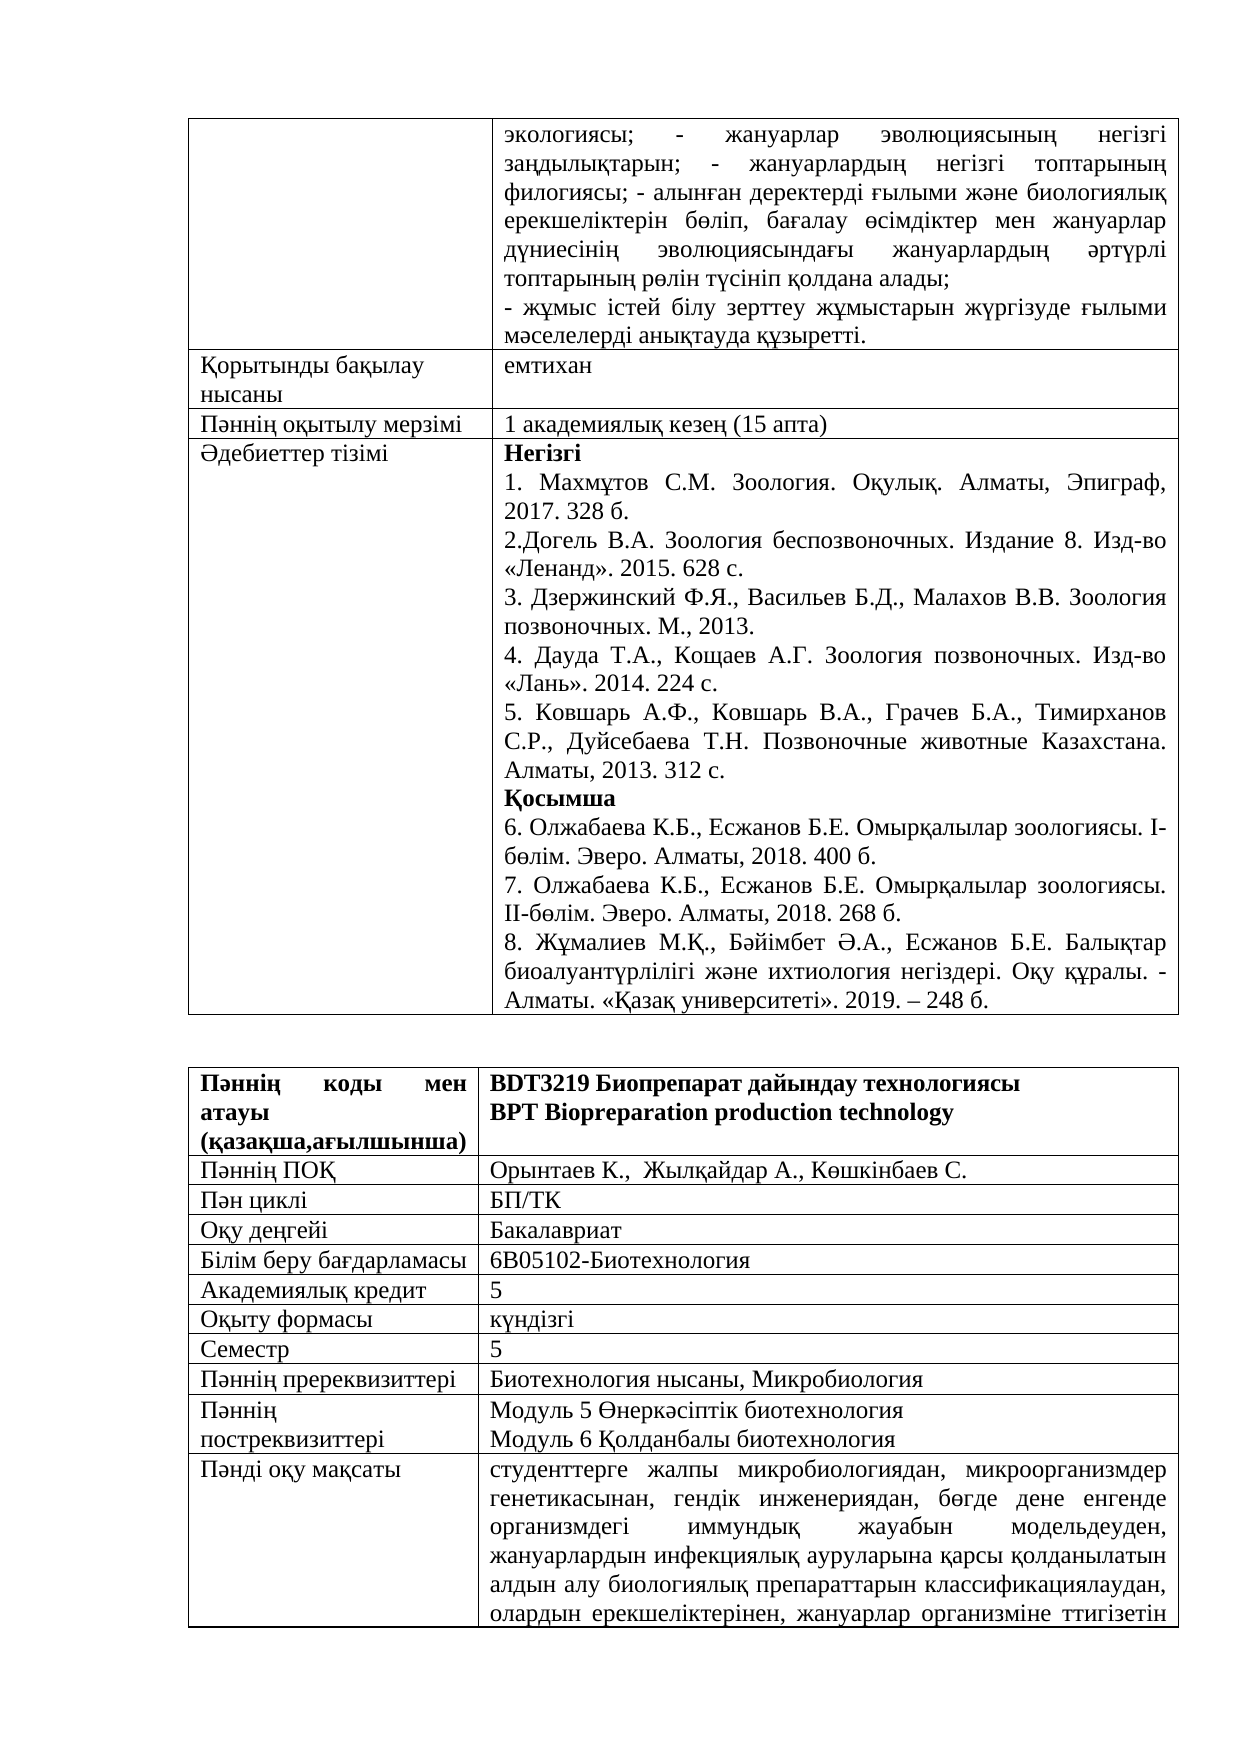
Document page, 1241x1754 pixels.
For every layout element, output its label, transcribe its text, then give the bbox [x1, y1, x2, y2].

table_cell емтихан [493, 350, 1178, 408]
table_cell Академиялық кредит [189, 1275, 478, 1303]
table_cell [479, 1454, 1178, 1626]
table_cell Биотехнология нысаны, Микробиология [479, 1364, 1178, 1394]
table_cell Білім беру бағдарламасы [189, 1245, 478, 1274]
table_cell Пәннің оқытылу мерзімі [189, 409, 492, 437]
table_cell Қорытынды бақылау нысаны [189, 350, 492, 408]
table_cell 1 академиялық кезең (15 апта) [493, 409, 1178, 437]
table_cell Оқыту формасы [189, 1305, 478, 1333]
table_cell Пәннің постреквизиттері [189, 1395, 478, 1453]
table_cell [493, 119, 1178, 349]
table_cell Әдебиеттер тізімі [189, 439, 492, 1013]
table_cell Семестр [189, 1334, 478, 1363]
table_cell Негізгі 1. Махмұтов С.М. Зоология. Оқулық. Алматы, Эпиграф, 2017. 328 б. 2.Догель В.А. Зоология беспозвоночных. Издание 8. Изд-во «Ленанд». 2015. 628 с. 3. Дзержинский Ф.Я., Васильев Б.Д., Малахов В.В. Зоология позвоночных. М., 2013. 4. Дауда Т.А., Кощаев А.Г. Зоология позвоночных. Изд-во «Лань». 2014. 224 с. 5. Ковшарь А.Ф., Ковшарь В.А., Грачев Б.А., Тимирханов С.Р., Дуйсебаева Т.Н. Позвоночные животные Казахстана. Алматы, 2013. 312 с. Қосымша 6. Олжабаева К.Б., Есжанов Б.Е. Омырқалылар зоологиясы. I-бөлім. Эверо. Алматы, 2018. 400 б. 7. Олжабаева К.Б., Есжанов Б.Е. Омырқалылар зоологиясы. II-бөлім. Эверо. Алматы, 2018. 268 б. 8. Жұмалиев М.Қ., Бәйімбет Ә.А., Есжанов Б.Е. Балықтар биоалуантүрлілігі және ихтиология негіздері. Оқу құралы. - Алматы. «Қазақ университеті». 2019. – 248 б. [493, 439, 1178, 1013]
table_cell БП/ТК [479, 1185, 1178, 1214]
table_cell Оқу деңгейі [189, 1215, 478, 1244]
table_cell Пәннің ПОҚ [189, 1156, 478, 1184]
table_cell күндізгі [479, 1305, 1178, 1333]
table_cell Пәнді оқу мақсаты [189, 1454, 478, 1626]
table_cell 6В05102-Биотехнология [479, 1245, 1178, 1274]
table_cell Модуль 5 Өнеркәсіптік биотехнология Модуль 6 Қолданбалы биотехнология [479, 1395, 1178, 1453]
table_cell Пән циклі [189, 1185, 478, 1214]
table_cell 5 [479, 1275, 1178, 1303]
table_cell 5 [479, 1334, 1178, 1363]
table_cell Бакалавриат [479, 1215, 1178, 1244]
table_cell Орынтаев К., Жылқайдар А., Көшкінбаев С. [479, 1156, 1178, 1184]
table_header Пәннің коды мен атауы (қазақша,ағылшынша) [189, 1068, 478, 1154]
table_header BDT3219 Биопрепарат дайындау технологиясы BPT Biopreparation production technology [479, 1068, 1178, 1154]
table_cell Пәннің пререквизиттері [189, 1364, 478, 1394]
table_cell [189, 119, 492, 349]
